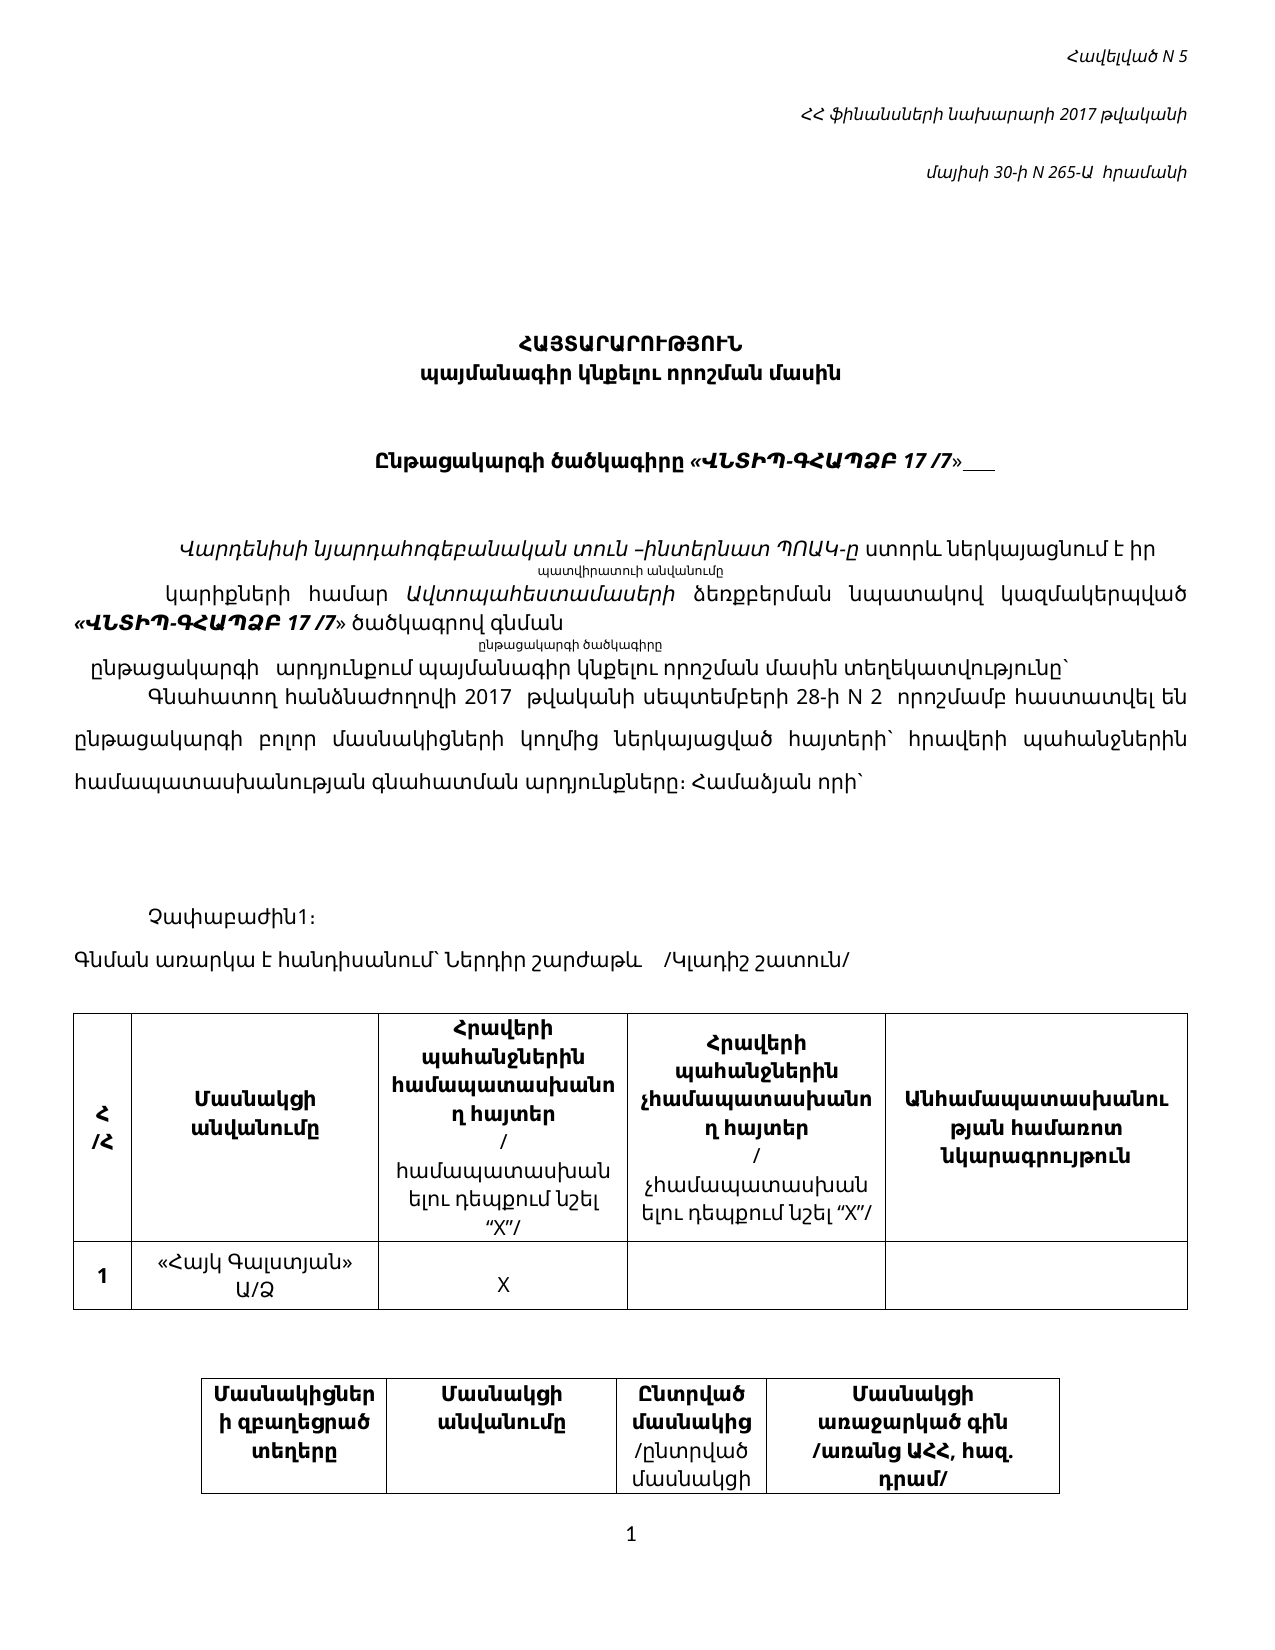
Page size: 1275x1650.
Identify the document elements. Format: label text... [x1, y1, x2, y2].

table_header Հրավերի պահանջներին համապատասխանող հայտեր /համապատասխանելու դեպքում նշել “X”/ [379, 1014, 627, 1241]
text Չափաբաժին1։ Գնման առարկա է հանդիսանում` Ներդիր շարժաթև /Կլադիշ շատուն/ [74, 902, 1187, 973]
text ընթացակարգի ծածկագիրը [74, 636, 1187, 653]
table_header Անհամապատասխանության համառոտ նկարագրույթուն [886, 1014, 1187, 1241]
text ՀԱՅՏԱՐԱՐՈՒԹՅՈՒՆ [74, 329, 1187, 358]
text ընթացակարգի արդյունքում պայմանագիր կնքելու որոշման մասին տեղեկատվությունը` [74, 653, 1187, 682]
text ՀՀ ֆինանսների նախարարի 2017 թվականի [74, 102, 1187, 125]
text կարիքների համար Ավտոպահեստամասերի ձեռքբերման նպատակով կազմակերպված «ՎՆՏԻՊ-ԳՀԱՊՁԲ 17 /7» ծածկագրով գնման [74, 579, 1187, 636]
table_cell [628, 1242, 885, 1309]
text Հավելված N 5 [74, 44, 1187, 67]
table_header Հրավերի պահանջներին չհամապատասխանող հայտեր /չհամապատասխանելու դեպքում նշել “X”/ [628, 1014, 885, 1241]
text Վարդենիսի նյարդահոգեբանական տուն –ինտերնատ ՊՈԱԿ-ը ստորև ներկայացնում է իր պատվիրատուի անվանումը [74, 534, 1187, 579]
table_header Հ/Հ [74, 1014, 131, 1241]
text պայմանագիր կնքելու որոշման մասին [74, 358, 1187, 386]
table_cell X [379, 1242, 627, 1309]
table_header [617, 1379, 766, 1493]
text Ընթացակարգի ծածկագիրը «ՎՆՏԻՊ-ԳՀԱՊՁԲ 17 /7» [74, 446, 1187, 474]
table_header Մասնակցի անվանումը [387, 1379, 616, 1493]
table_cell 1 [74, 1242, 131, 1309]
table_cell [886, 1242, 1187, 1309]
text Գնահատող հանձնաժողովի 2017 թվականի սեպտեմբերի 28-ի N 2 որոշմամբ հաստատվել են ընթացակարգի բոլոր մասնակիցների կողմից ներկայացված հայտերի` հրավերի պահանջներին համապատասխանության գնահատման արդյունքները։ Համաձյան որի` [74, 682, 1187, 796]
table_cell «Հայկ Գալստյան» Ա/Ձ [132, 1242, 378, 1309]
text մայիսի 30-ի N 265-Ա հրամանի [74, 160, 1187, 183]
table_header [767, 1379, 1059, 1493]
table_header Մասնակցի անվանումը [132, 1014, 378, 1241]
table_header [202, 1379, 386, 1493]
